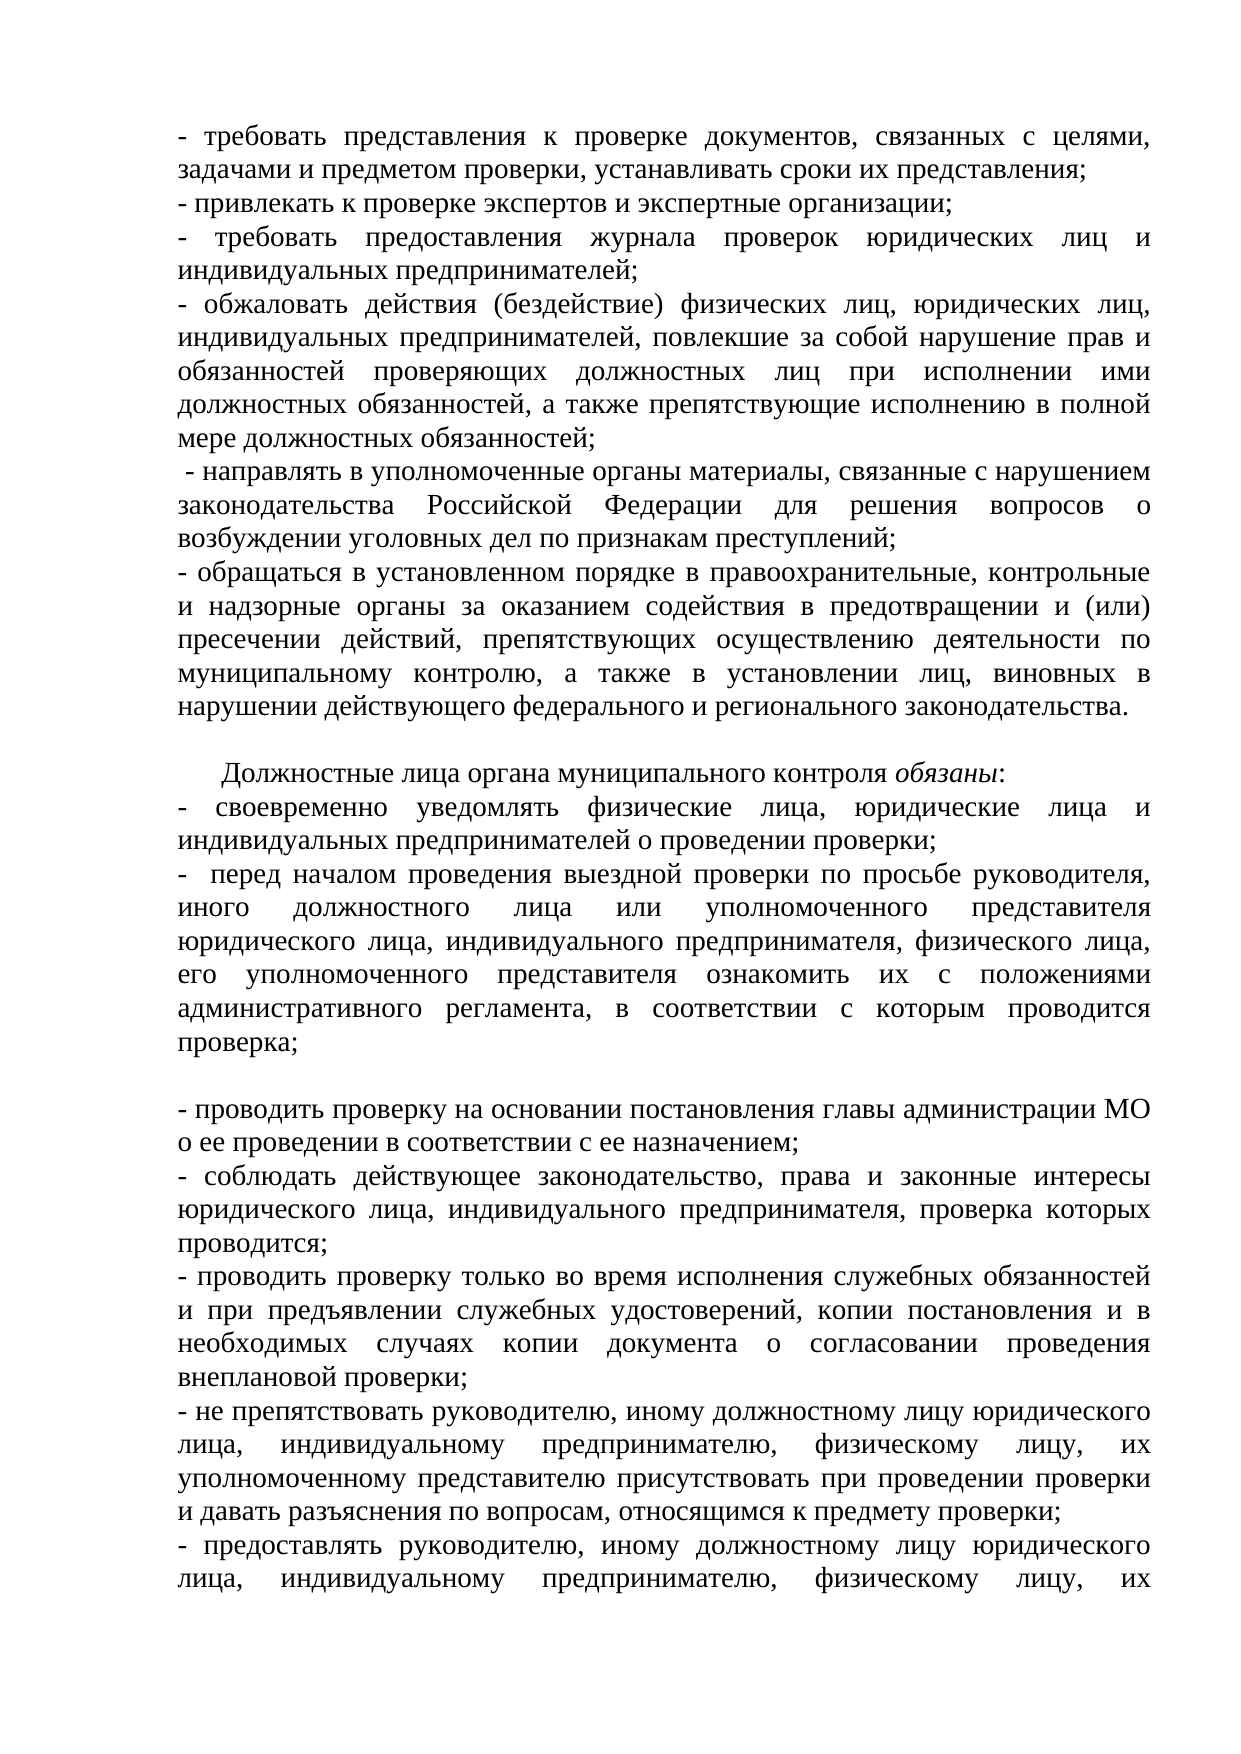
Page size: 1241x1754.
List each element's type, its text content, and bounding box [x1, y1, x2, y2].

text - соблюдать действующее законодательство, права и законные интересы юридического лица, индивидуального предпринимателя, проверка которых проводится; [177, 1158, 1152, 1258]
text Должностные лица органа муниципального контроля обязаны: [177, 755, 1152, 789]
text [177, 1527, 1152, 1594]
text - требовать представления к проверке документов, связанных с целями, задачами и предметом проверки, устанавливать сроки их представления; [177, 118, 1152, 185]
text - требовать предоставления журнала проверок юридических лиц и индивидуальных предпринимателей; [177, 219, 1152, 286]
text - привлекать к проверке экспертов и экспертные организации; [177, 185, 1152, 219]
text - направлять в уполномоченные органы материалы, связанные с нарушением законодательства Российской Федерации для решения вопросов о возбуждении уголовных дел по признакам преступлений; [177, 453, 1152, 554]
text - не препятствовать руководителю, иному должностному лицу юридического лица, индивидуальному предпринимателю, физическому лицу, их уполномоченному представителю присутствовать при проведении проверки и давать разъяснения по вопросам, относящимся к предмету проверки; [177, 1393, 1152, 1527]
text - своевременно уведомлять физические лица, юридические лица и индивидуальных предпринимателей о проведении проверки; [177, 789, 1152, 856]
text - перед началом проведения выездной проверки по просьбе руководителя, иного должностного лица или уполномоченного представителя юридического лица, индивидуального предпринимателя, физического лица, его уполномоченного представителя ознакомить их с положениями административного регламента, в соответствии с которым проводится проверка; [177, 856, 1152, 1057]
text - обращаться в установленном порядке в правоохранительные, контрольные и надзорные органы за оказанием содействия в предотвращении и (или) пресечении действий, препятствующих осуществлению деятельности по муниципальному контролю, а также в установлении лиц, виновных в нарушении действующего федерального и регионального законодательства. [177, 554, 1152, 722]
text - проводить проверку только во время исполнения служебных обязанностей и при предъявлении служебных удостоверений, копии постановления и в необходимых случаях копии документа о согласовании проведения внеплановой проверки; [177, 1258, 1152, 1393]
text - проводить проверку на основании постановления главы администрации МО о ее проведении в соответствии с ее назначением; [177, 1091, 1152, 1158]
text - обжаловать действия (бездействие) физических лиц, юридических лиц, индивидуальных предпринимателей, повлекшие за собой нарушение прав и обязанностей проверяющих должностных лиц при исполнении ими должностных обязанностей, а также препятствующие исполнению в полной мере должностных обязанностей; [177, 286, 1152, 453]
